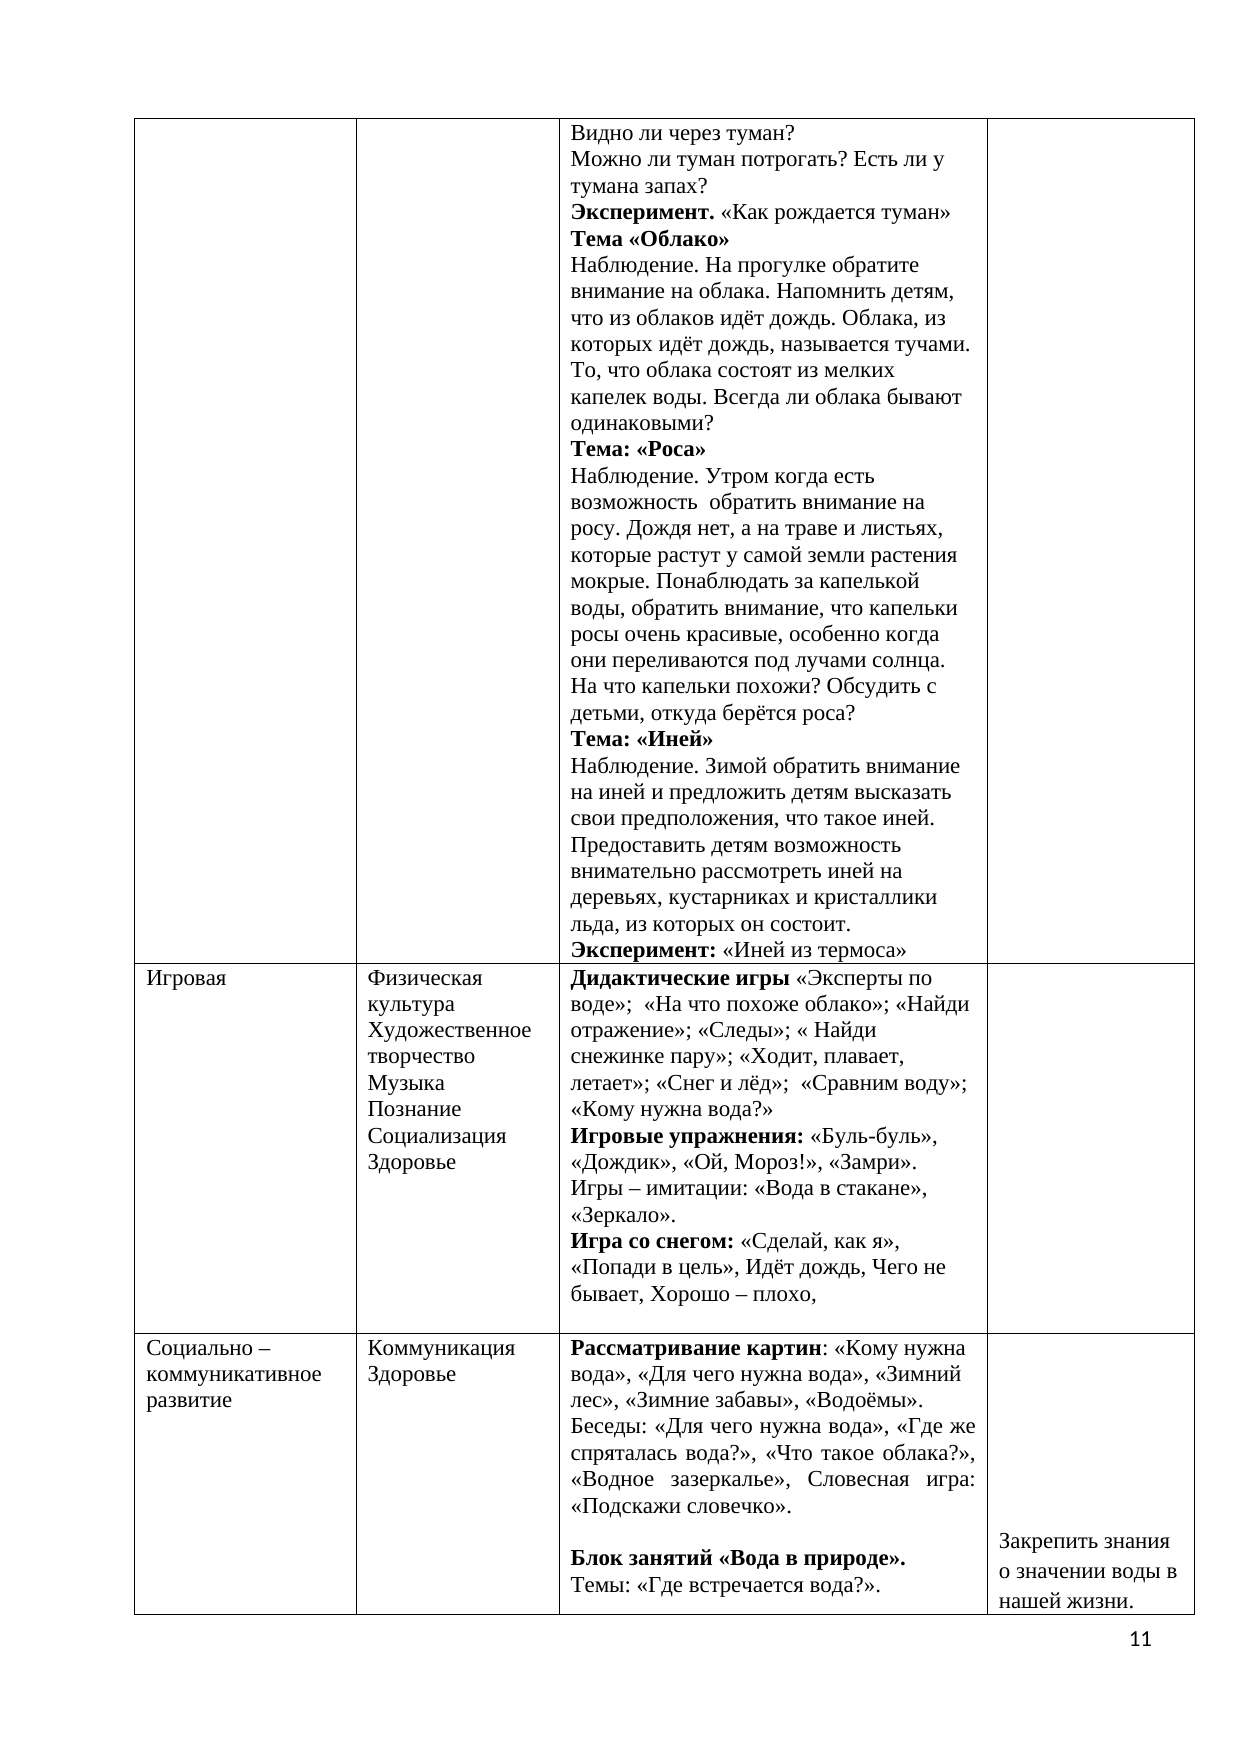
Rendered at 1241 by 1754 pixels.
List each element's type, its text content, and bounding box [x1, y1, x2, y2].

table_cell Физическая культура Художественное творчество Музыка Познание Социализация Здоровье [357, 964, 559, 1332]
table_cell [135, 119, 356, 962]
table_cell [135, 1334, 356, 1613]
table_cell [988, 1334, 1194, 1613]
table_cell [560, 119, 987, 962]
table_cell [988, 119, 1194, 962]
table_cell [357, 1334, 559, 1613]
table_cell Дидактические игры «Эксперты по воде»; «На что похоже облако»; «Найди отражение»; «Следы»; « Найди снежинке пару»; «Ходит, плавает, летает»; «Снег и лёд»; «Сравним воду»; «Кому нужна вода?» Игровые упражнения: «Буль-буль», «Дождик», «Ой, Мороз!», «Замри». Игры – имитации: «Вода в стакане», «Зеркало». Игра со снегом: «Сделай, как я», «Попади в цель», Идёт дождь, Чего не бывает, Хорошо – плохо, [560, 964, 987, 1332]
table_cell Игровая [135, 964, 356, 1332]
table_cell [988, 964, 1194, 1332]
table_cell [560, 1334, 987, 1613]
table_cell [357, 119, 559, 962]
